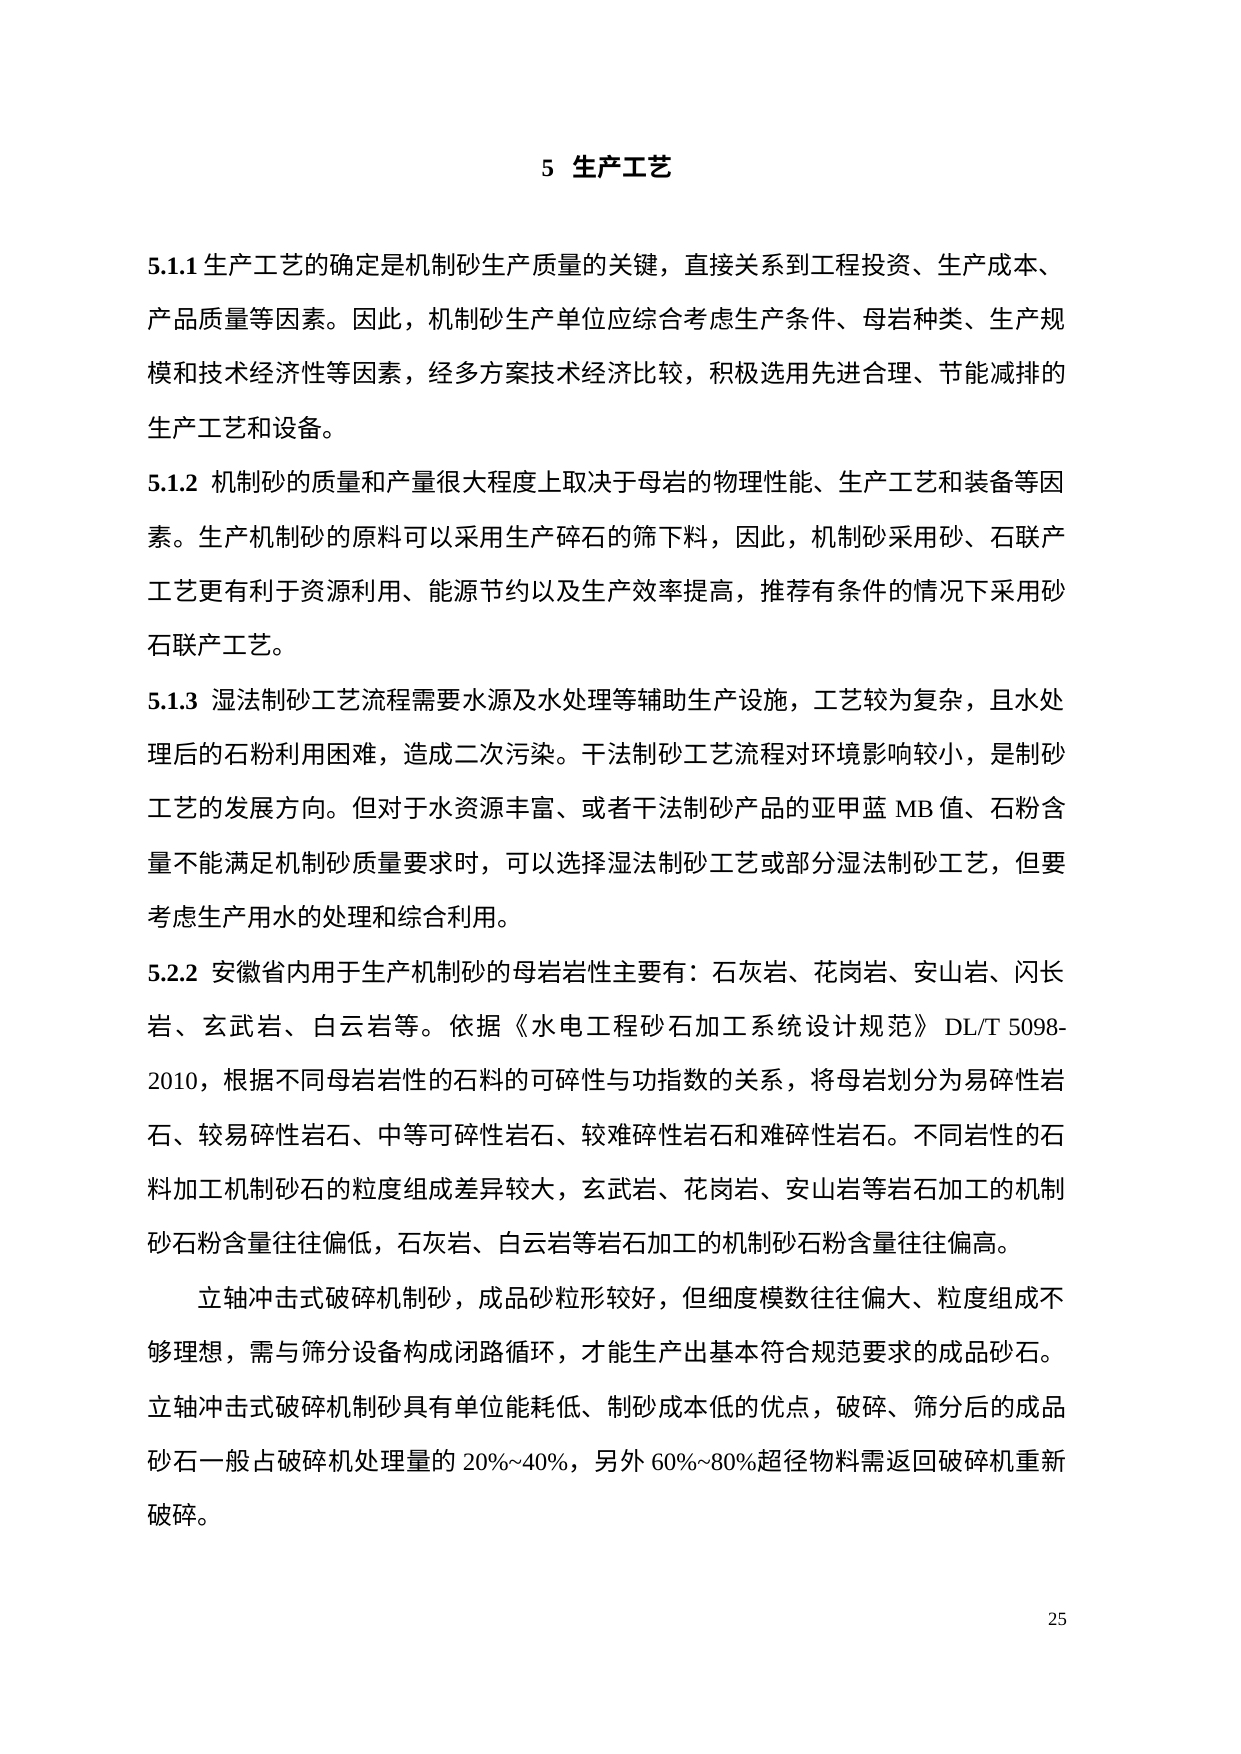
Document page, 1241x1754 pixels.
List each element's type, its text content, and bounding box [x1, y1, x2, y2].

text 立轴冲击式破碎机制砂，成品砂粒形较好，但细度模数往往偏大、粒度组成不够理想，需与筛分设备构成闭路循环，才能生产出基本符合规范要求的成品砂石。立轴冲击式破碎机制砂具有单位能耗低、制砂成本低的优点，破碎、筛分后的成品砂石一般占破碎机处理量的20%~40%，另外60%~80%超径物料需返回破碎机重新破碎。 [148, 1278, 1066, 1532]
text 5.1.2 机制砂的质量和产量很大程度上取决于母岩的物理性能、生产工艺和装备等因素。生产机制砂的原料可以采用生产碎石的筛下料，因此，机制砂采用砂、石联产工艺更有利于资源利用、能源节约以及生产效率提高，推荐有条件的情况下采用砂石联产工艺。 [148, 463, 1066, 662]
text 5 生产工艺 [148, 148, 1066, 184]
text 5.1.1生产工艺的确定是机制砂生产质量的关键，直接关系到工程投资、生产成本、产品质量等因素。因此，机制砂生产单位应综合考虑生产条件、母岩种类、生产规模和技术经济性等因素，经多方案技术经济比较，积极选用先进合理、节能减排的生产工艺和设备。 [148, 245, 1066, 444]
text 5.1.3 湿法制砂工艺流程需要水源及水处理等辅助生产设施，工艺较为复杂，且水处理后的石粉利用困难，造成二次污染。干法制砂工艺流程对环境影响较小，是制砂工艺的发展方向。但对于水资源丰富、或者干法制砂产品的亚甲蓝MB值、石粉含量不能满足机制砂质量要求时，可以选择湿法制砂工艺或部分湿法制砂工艺，但要考虑生产用水的处理和综合利用。 [148, 680, 1066, 934]
text 5.2.2 安徽省内用于生产机制砂的母岩岩性主要有：石灰岩、花岗岩、安山岩、闪长岩、玄武岩、白云岩等。依据《水电工程砂石加工系统设计规范》DL/T 5098-2010，根据不同母岩岩性的石料的可碎性与功指数的关系，将母岩划分为易碎性岩石、较易碎性岩石、中等可碎性岩石、较难碎性岩石和难碎性岩石。不同岩性的石料加工机制砂石的粒度组成差异较大，玄武岩、花岗岩、安山岩等岩石加工的机制砂石粉含量往往偏低，石灰岩、白云岩等岩石加工的机制砂石粉含量往往偏高。 [148, 952, 1066, 1260]
